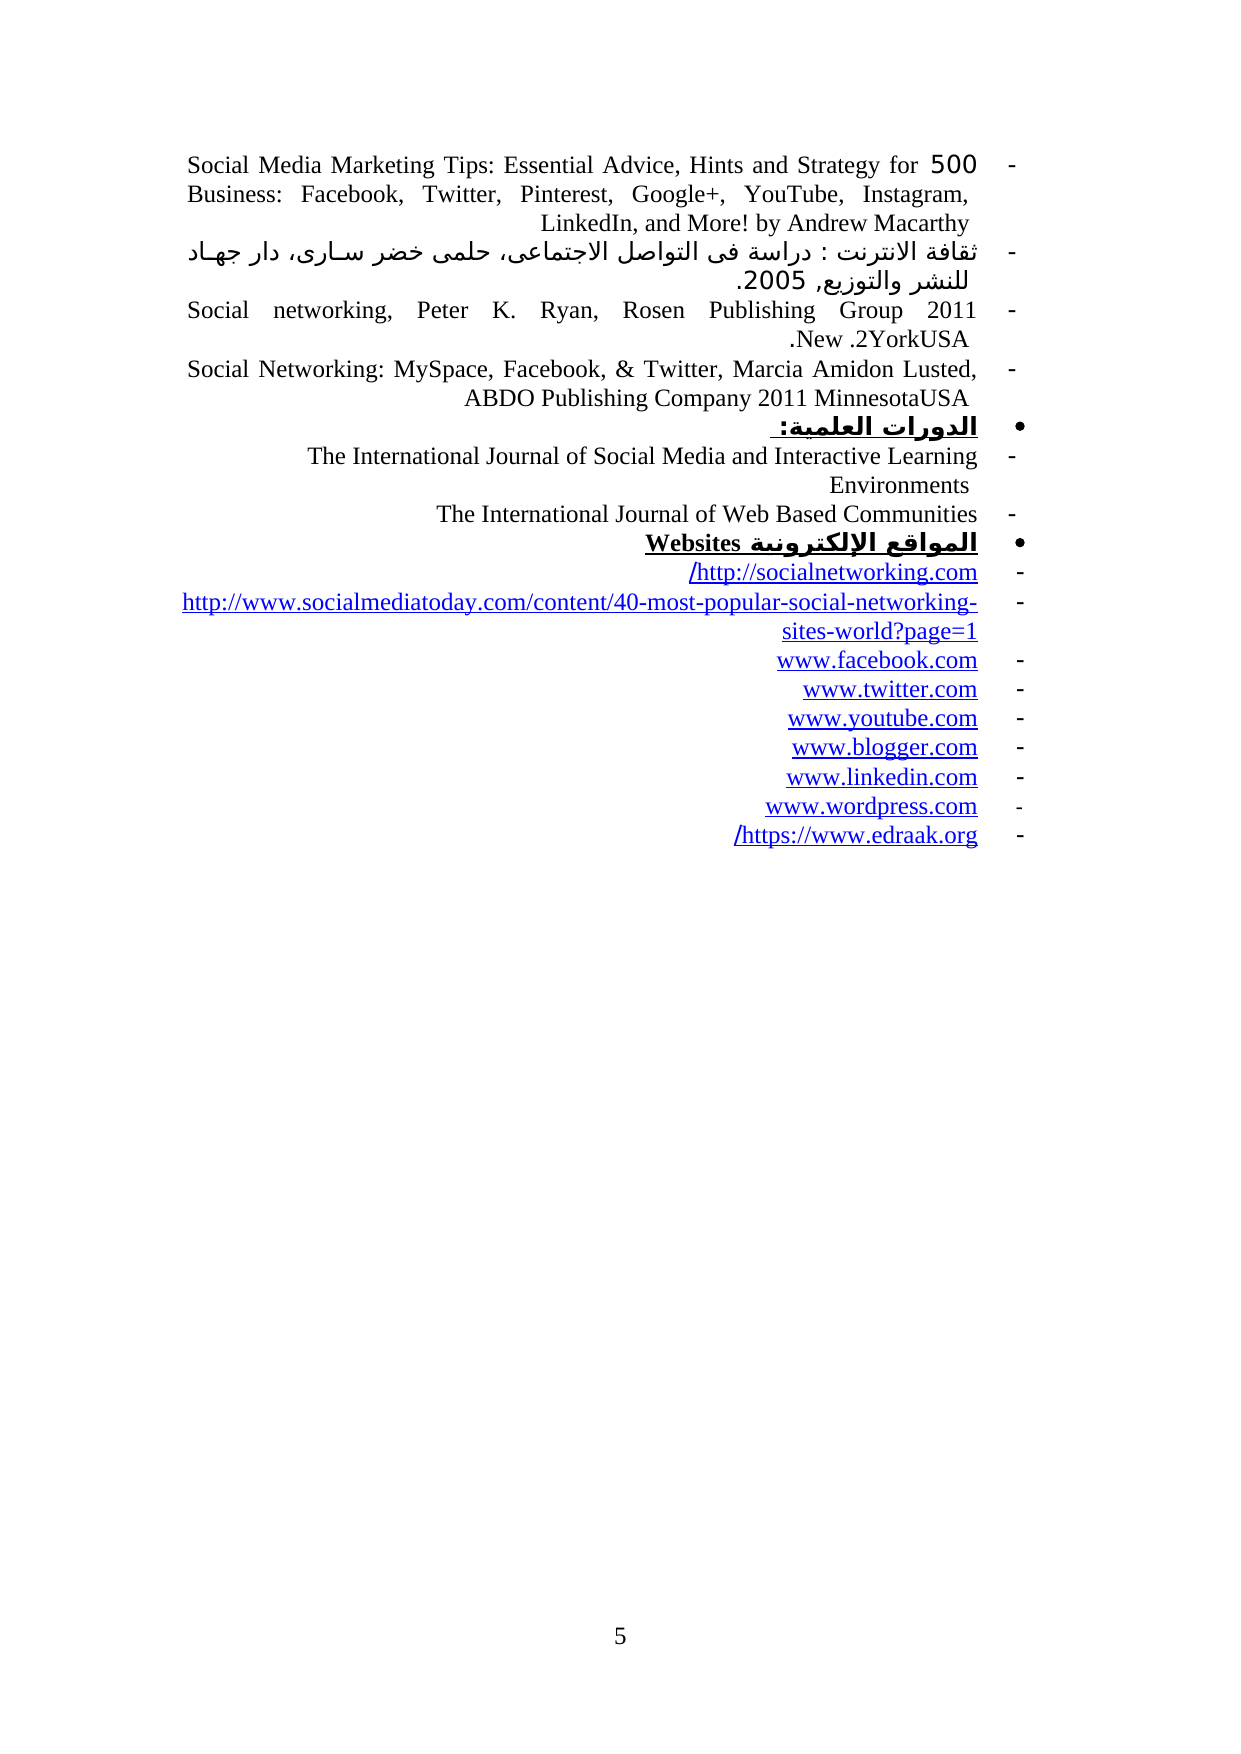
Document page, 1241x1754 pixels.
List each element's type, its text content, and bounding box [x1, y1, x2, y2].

list The International Journal of Web Based Communities [232, 499, 1007, 528]
list www.blogger.com [134, 732, 1016, 762]
list المواقع الإلكترونية Websites [187, 528, 1016, 557]
list https://www.edraak.org/ [134, 820, 1016, 849]
list الدورات العلمية: [187, 412, 1016, 441]
list www.twitter.com [134, 674, 1016, 703]
list 500 Social Media Marketing Tips: Essential Advice, Hints and Strategy for Business: Facebook, Twitter, Pinterest, Google+, YouTube, Instagram, LinkedIn, and More! by Andrew Macarthy [187, 150, 1007, 237]
list www.wordpress.com [134, 791, 1016, 820]
list Social networking, Peter K. Ryan, Rosen Publishing Group 2011 New .2YorkUSA. [187, 295, 1007, 354]
list www.linkedin.com [134, 762, 1016, 791]
list Social Networking: MySpace, Facebook, & Twitter, Marcia Amidon Lusted, ABDO Publishing Company 2011 MinnesotaUSA [187, 354, 1007, 412]
list http://socialnetworking.com/ [134, 557, 1016, 587]
list ثقافة الانترنت : دراسة فى التواصل الاجتماعى، حلمى خضر سارى، دار جهاد للنشر والتوزيع, 2005. [187, 237, 1007, 295]
list The International Journal of Social Media and Interactive Learning Environments [232, 441, 1007, 499]
list www.facebook.com [134, 645, 1016, 674]
list www.youtube.com [134, 703, 1016, 732]
list http://www.socialmediatoday.com/content/40-most-popular-social-networking-sites-world?page=1 [134, 587, 1016, 645]
